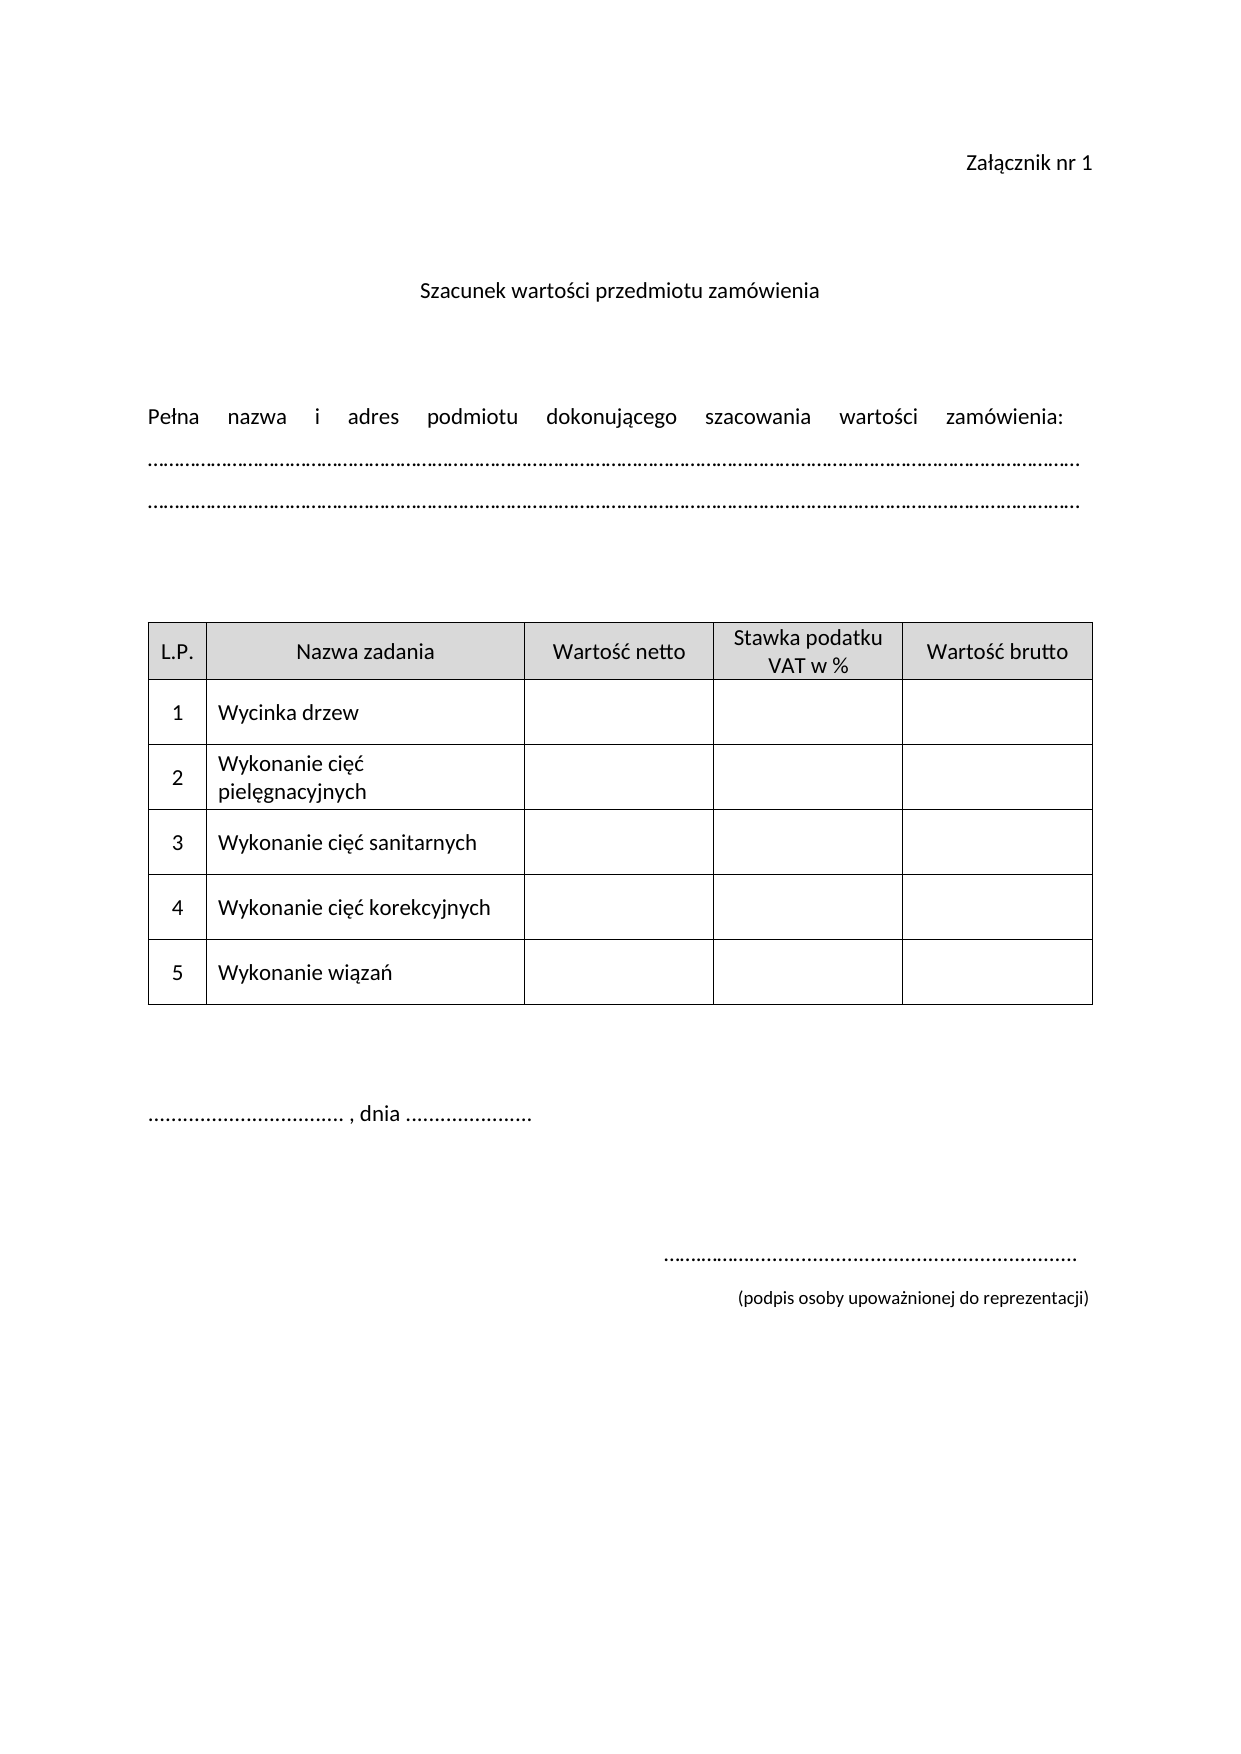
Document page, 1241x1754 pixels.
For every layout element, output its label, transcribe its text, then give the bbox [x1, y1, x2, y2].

table_header Wartość netto [525, 623, 713, 679]
table_header Stawka podatku VAT w % [714, 623, 902, 679]
table_cell Wykonanie cięć sanitarnych [207, 810, 524, 874]
text Załącznik nr 1 [148, 148, 1093, 176]
text Pełna nazwa i adres podmiotu dokonującego szacowania wartości zamówienia: ………………………………………………………………………………………………………………………………………………………………………………………………………………………………………………………………………………………………………………………… [148, 402, 1093, 514]
table_cell [903, 940, 1092, 1004]
table_cell [714, 875, 902, 939]
text …….………......................................................... [590, 1239, 1093, 1267]
text Szacunek wartości przedmiotu zamówienia [148, 276, 1093, 304]
table_header Nazwa zadania [207, 623, 524, 679]
table_cell 3 [149, 810, 206, 874]
table_cell [714, 940, 902, 1004]
table_cell Wycinka drzew [207, 680, 524, 744]
table_cell [525, 810, 713, 874]
table_cell 1 [149, 680, 206, 744]
table_cell Wykonanie wiązań [207, 940, 524, 1004]
table_cell [525, 680, 713, 744]
text (podpis osoby upoważnionej do reprezentacji) [664, 1286, 1093, 1309]
table_cell [903, 875, 1092, 939]
table_cell [714, 745, 902, 809]
table_cell [903, 680, 1092, 744]
table_cell 4 [149, 875, 206, 939]
table_cell [525, 875, 713, 939]
table_cell [903, 745, 1092, 809]
table_cell Wykonanie cięć pielęgnacyjnych [207, 745, 524, 809]
table_cell [525, 745, 713, 809]
table_cell [903, 810, 1092, 874]
table_cell [525, 940, 713, 1004]
table_header Wartość brutto [903, 623, 1092, 679]
table_cell 2 [149, 745, 206, 809]
text .................................. , dnia ...................... [148, 1099, 1093, 1127]
table_header L.P. [149, 623, 206, 679]
table_cell 5 [149, 940, 206, 1004]
table_cell [714, 810, 902, 874]
table_cell [714, 680, 902, 744]
table_cell Wykonanie cięć korekcyjnych [207, 875, 524, 939]
